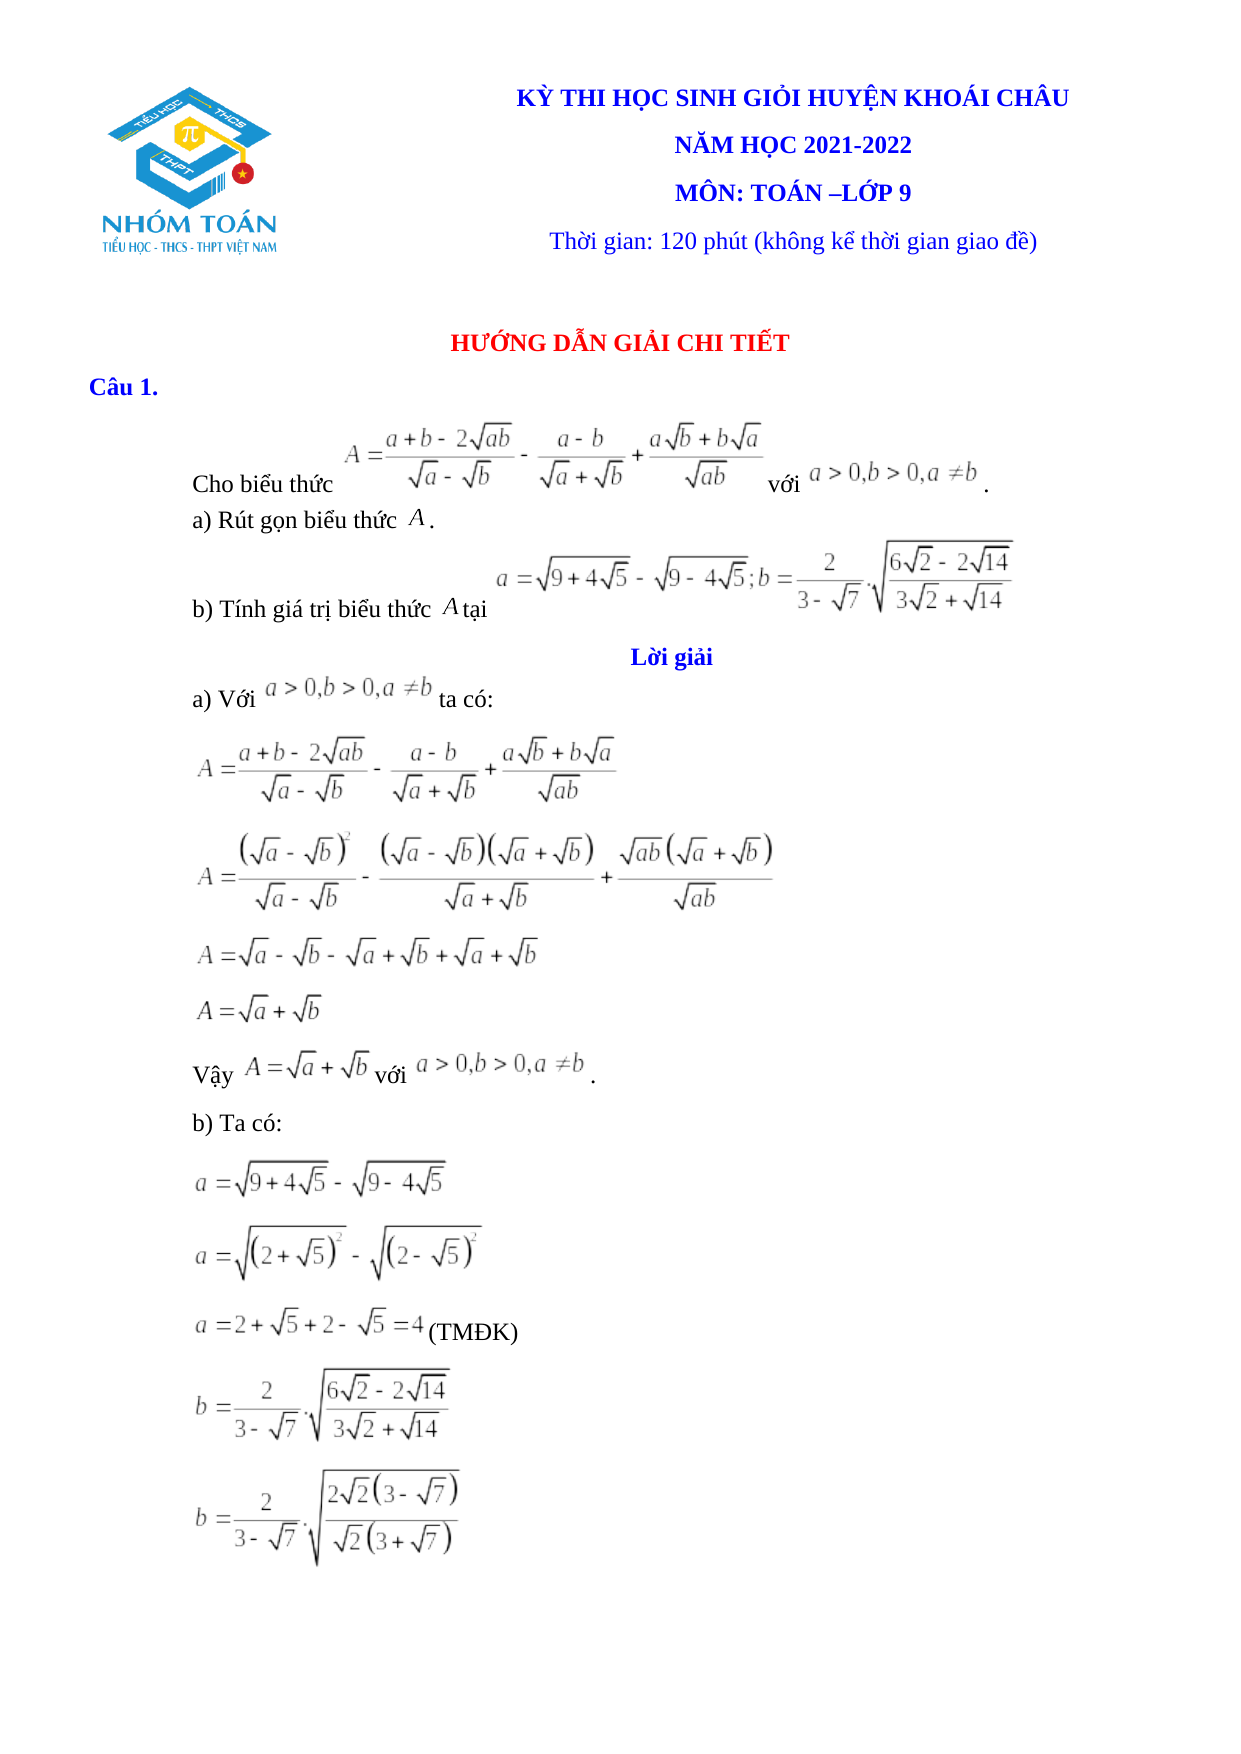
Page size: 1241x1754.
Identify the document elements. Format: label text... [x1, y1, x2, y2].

text b) Ta có: [192, 1108, 1152, 1137]
text Vậy với . [192, 1046, 1152, 1089]
text a) Với ta có: [192, 673, 1152, 713]
subtitle HƯỚNG DẪN GIẢI CHI TIẾT [89, 328, 1152, 357]
list Câu 1. [89, 372, 1152, 401]
subtitle a) Rút gọn biểu thức . [89, 502, 1152, 534]
table_header [89, 83, 394, 281]
table_header KỲ THI HỌC SINH GIỎI HUYỆN KHOÁI CHÂU NĂM HỌC 2021-2022 MÔN: TOÁN –LỚP 9 Thời gian: 120 phút (không kể thời gian giao đề) [394, 83, 1193, 281]
picture [100, 82, 280, 262]
text (TMĐK) [192, 1303, 1152, 1346]
text Lời giải [192, 642, 1152, 671]
list Cho biểu thức với . [89, 418, 1152, 498]
text b) Tính giá trị biểu thức tại [192, 537, 1152, 623]
